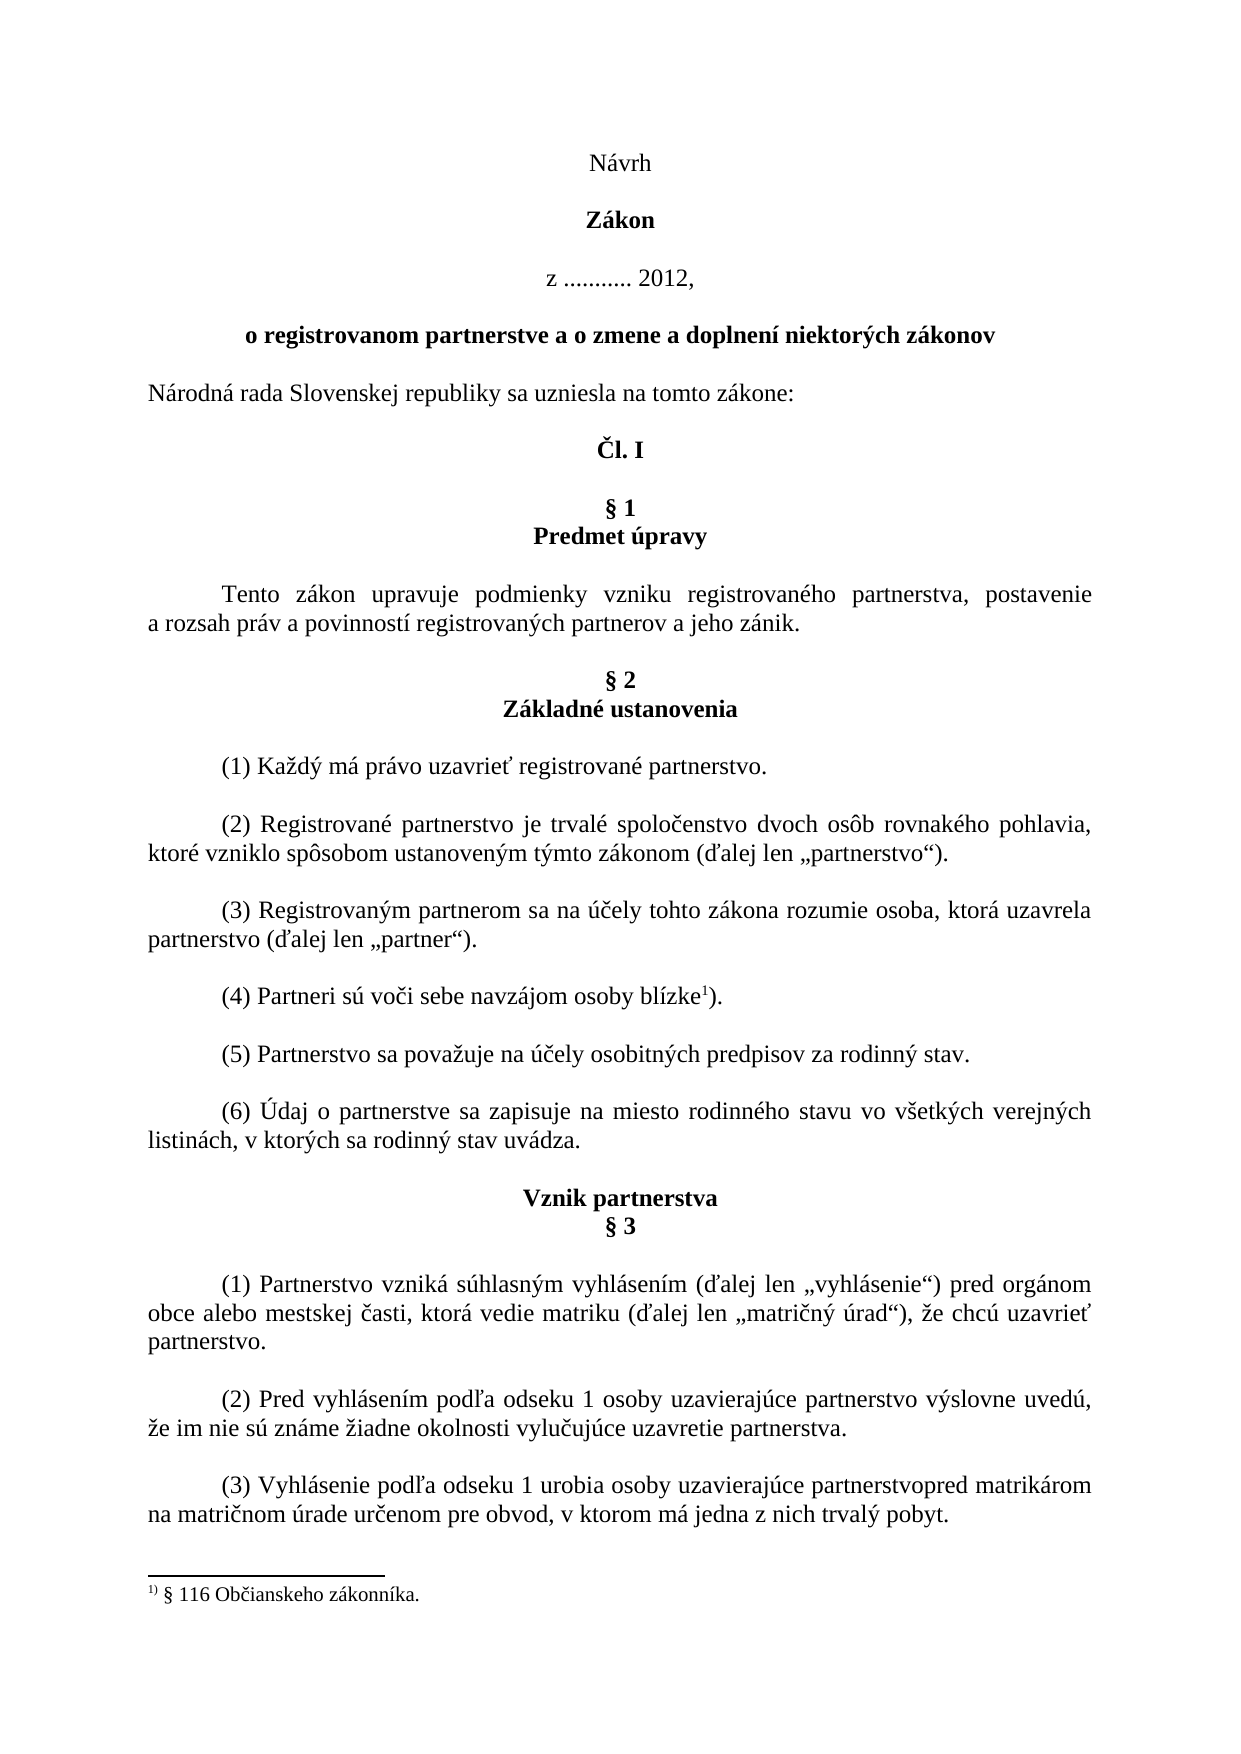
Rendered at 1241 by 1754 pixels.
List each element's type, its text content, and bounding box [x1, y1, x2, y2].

text (1) Partnerstvo vzniká súhlasným vyhlásením (ďalej len „vyhlásenie“) pred orgánom obce alebo mestskej časti, ktorá vedie matriku (ďalej len „matričný úrad“), že chcú uzavrieť partnerstvo. [148, 1269, 1093, 1355]
text Návrh [148, 148, 1093, 176]
text (2) Registrované partnerstvo je trvalé spoločenstvo dvoch osôb rovnakého pohlavia, ktoré vzniklo spôsobom ustanoveným týmto zákonom (ďalej len „partnerstvo“). [148, 809, 1093, 866]
text (5) Partnerstvo sa považuje na účely osobitných predpisov za rodinný stav. [148, 1039, 1093, 1068]
text (2) Pred vyhlásením podľa odseku 1 osoby uzavierajúce partnerstvo výslovne uvedú, že im nie sú známe žiadne okolnosti vylučujúce uzavretie partnerstva. [148, 1384, 1093, 1441]
text Zákon [148, 205, 1093, 234]
text Tento zákon upravuje podmienky vzniku registrovaného partnerstva, postavenie a rozsah práv a povinností registrovaných partnerov a jeho zánik. [148, 579, 1093, 636]
text (4) Partneri sú voči sebe navzájom osoby blízke). [148, 981, 1093, 1010]
text Základné ustanovenia [148, 694, 1093, 723]
text § 2 [148, 665, 1093, 694]
text Vznik partnerstva [148, 1183, 1093, 1211]
text (3) Registrovaným partnerom sa na účely tohto zákona rozumie osoba, ktorá uzavrela partnerstvo (ďalej len „partner“). [148, 895, 1093, 953]
text § 3 [148, 1211, 1093, 1240]
text Predmet úpravy [148, 521, 1093, 550]
text z ........... 2012, [148, 263, 1093, 291]
text o registrovanom partnerstve a o zmene a doplnení niektorých zákonov [148, 320, 1093, 349]
text (1) Každý má právo uzavrieť registrované partnerstvo. [148, 751, 1093, 780]
text Národná rada Slovenskej republiky sa uzniesla na tomto zákone: [148, 378, 1093, 406]
text § 1 [148, 493, 1093, 521]
text (3) Vyhlásenie podľa odseku 1 urobia osoby uzavierajúce partnerstvopred matrikárom na matričnom úrade určenom pre obvod, v ktorom má jedna z nich trvalý pobyt. [148, 1470, 1093, 1528]
text Čl. I [148, 435, 1093, 464]
text (6) Údaj o partnerstve sa zapisuje na miesto rodinného stavu vo všetkých verejných listinách, v ktorých sa rodinný stav uvádza. [148, 1096, 1093, 1154]
